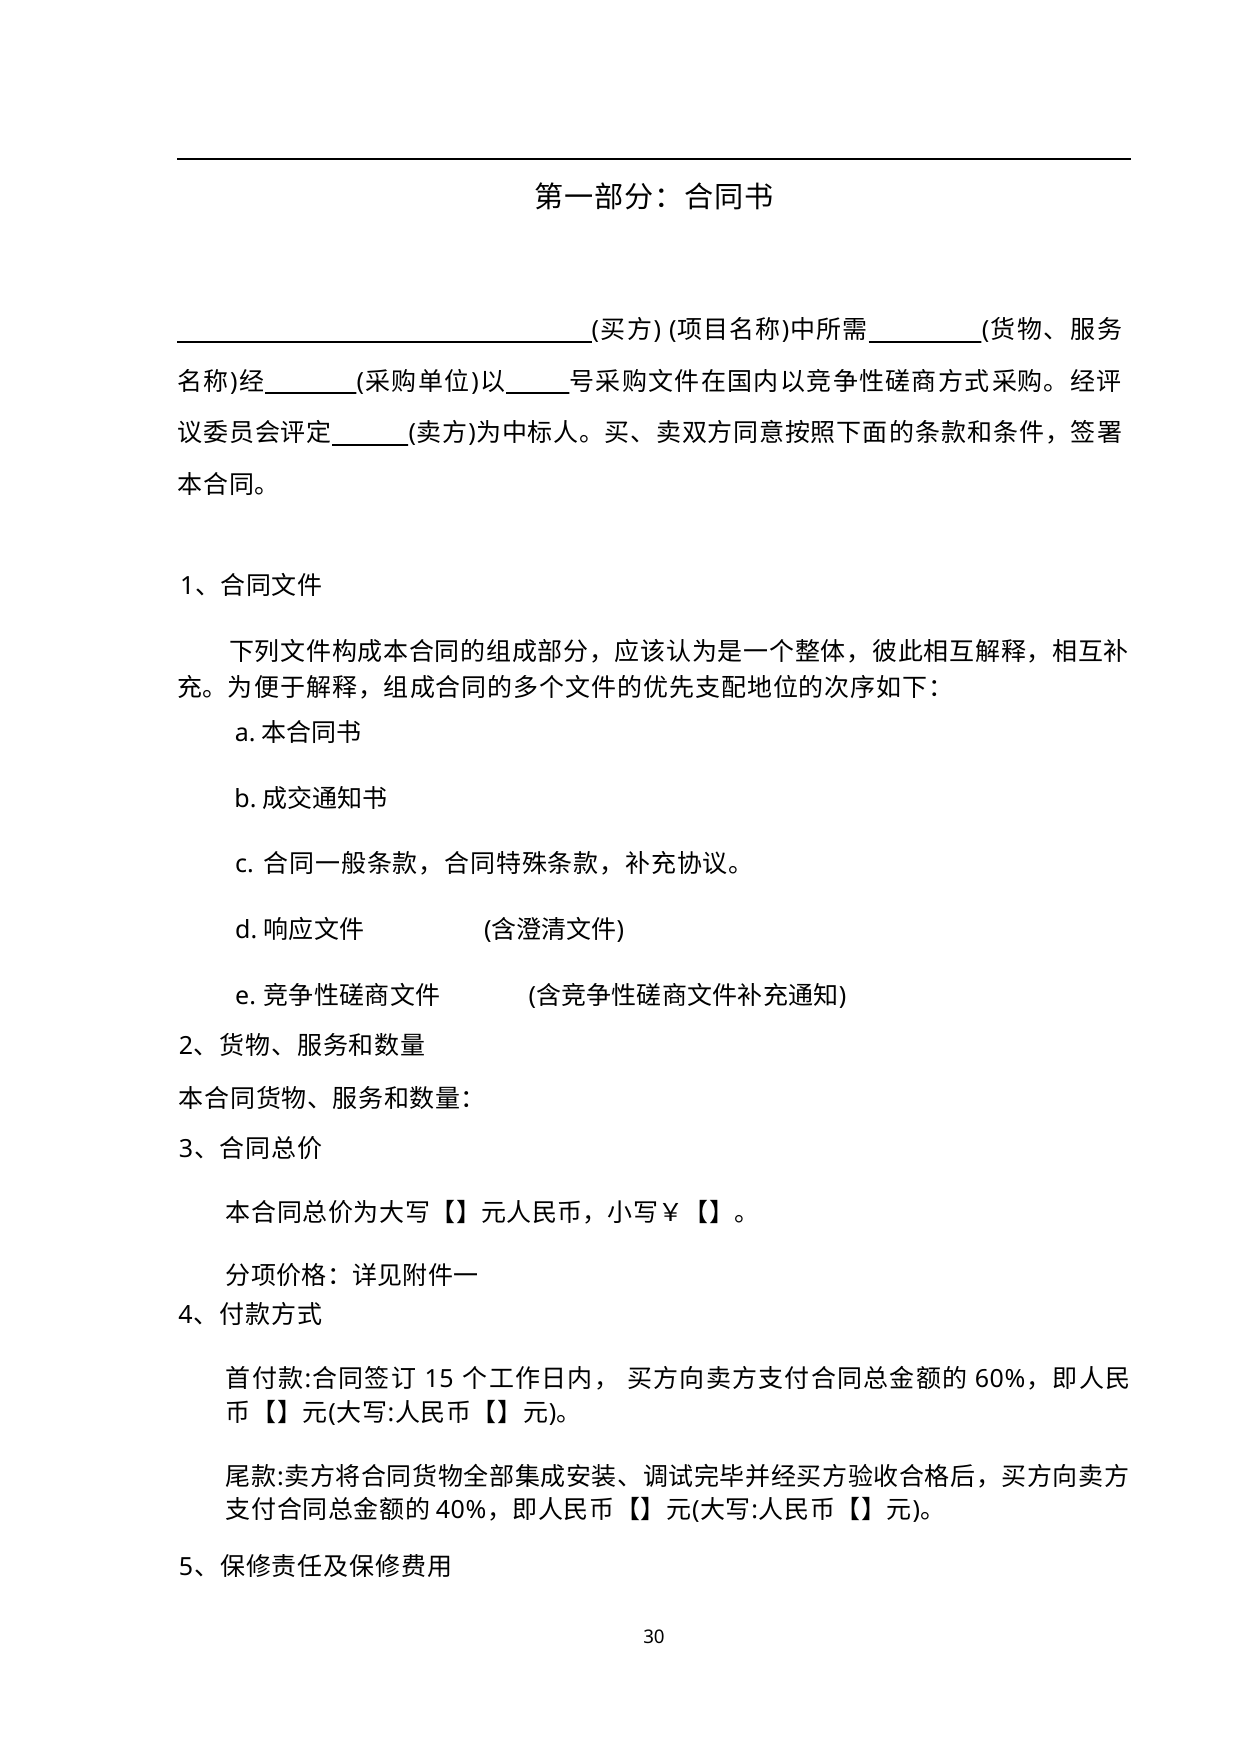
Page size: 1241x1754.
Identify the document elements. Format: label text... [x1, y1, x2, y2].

text b. 成交通知书 [234, 780, 1131, 814]
text 下列文件构成本合同的组成部分，应该认为是一个整体，彼此相互解释，相互补充。为便于解释，组成合同的多个文件的优先支配地位的次序如下： [177, 631, 1131, 703]
text 首付款:合同签订 15 个工作日内， 买方向卖方支付合同总金额的60%，即人民币【】元(大写:人民币【】元)。 [226, 1361, 1131, 1429]
text 本合同货物、服务和数量： [179, 1082, 1131, 1114]
text 第一部分：合同书 [177, 176, 1131, 216]
text 尾款:卖方将合同货物全部集成安装、调试完毕并经买方验收合格后，买方向卖方支付合同总金额的40%，即人民币【】元(大写:人民币【】元)。 [226, 1458, 1131, 1526]
text e. 竞争性磋商文件 (含竞争性磋商文件补充通知) [235, 977, 1131, 1011]
text 2、货物、服务和数量 [178, 1030, 1131, 1062]
text a. 本合同书 [234, 714, 1131, 748]
text (买方) (项目名称)中所需 (货物、服务名称)经 (采购单位)以 号采购文件在国内以竞争性磋商方式采购。经评议委员会评定 (卖方)为中标人。买、卖双方同意按照下面的条款和条件，签署本合同。 [177, 310, 1122, 501]
text 5、保修责任及保修费用 [179, 1546, 1131, 1584]
text 本合同总价为大写【】元人民币，小写￥【】。 [226, 1194, 1131, 1228]
text 3、合同总价 [179, 1133, 1131, 1165]
text 1、合同文件 [180, 570, 1131, 602]
text c. 合同一般条款，合同特殊条款，补充协议。 [235, 846, 1131, 879]
text 分项价格：详见附件一 [226, 1257, 1131, 1291]
text d. 响应文件 (含澄清文件) [235, 911, 1131, 945]
text 4、付款方式 [178, 1299, 1131, 1331]
